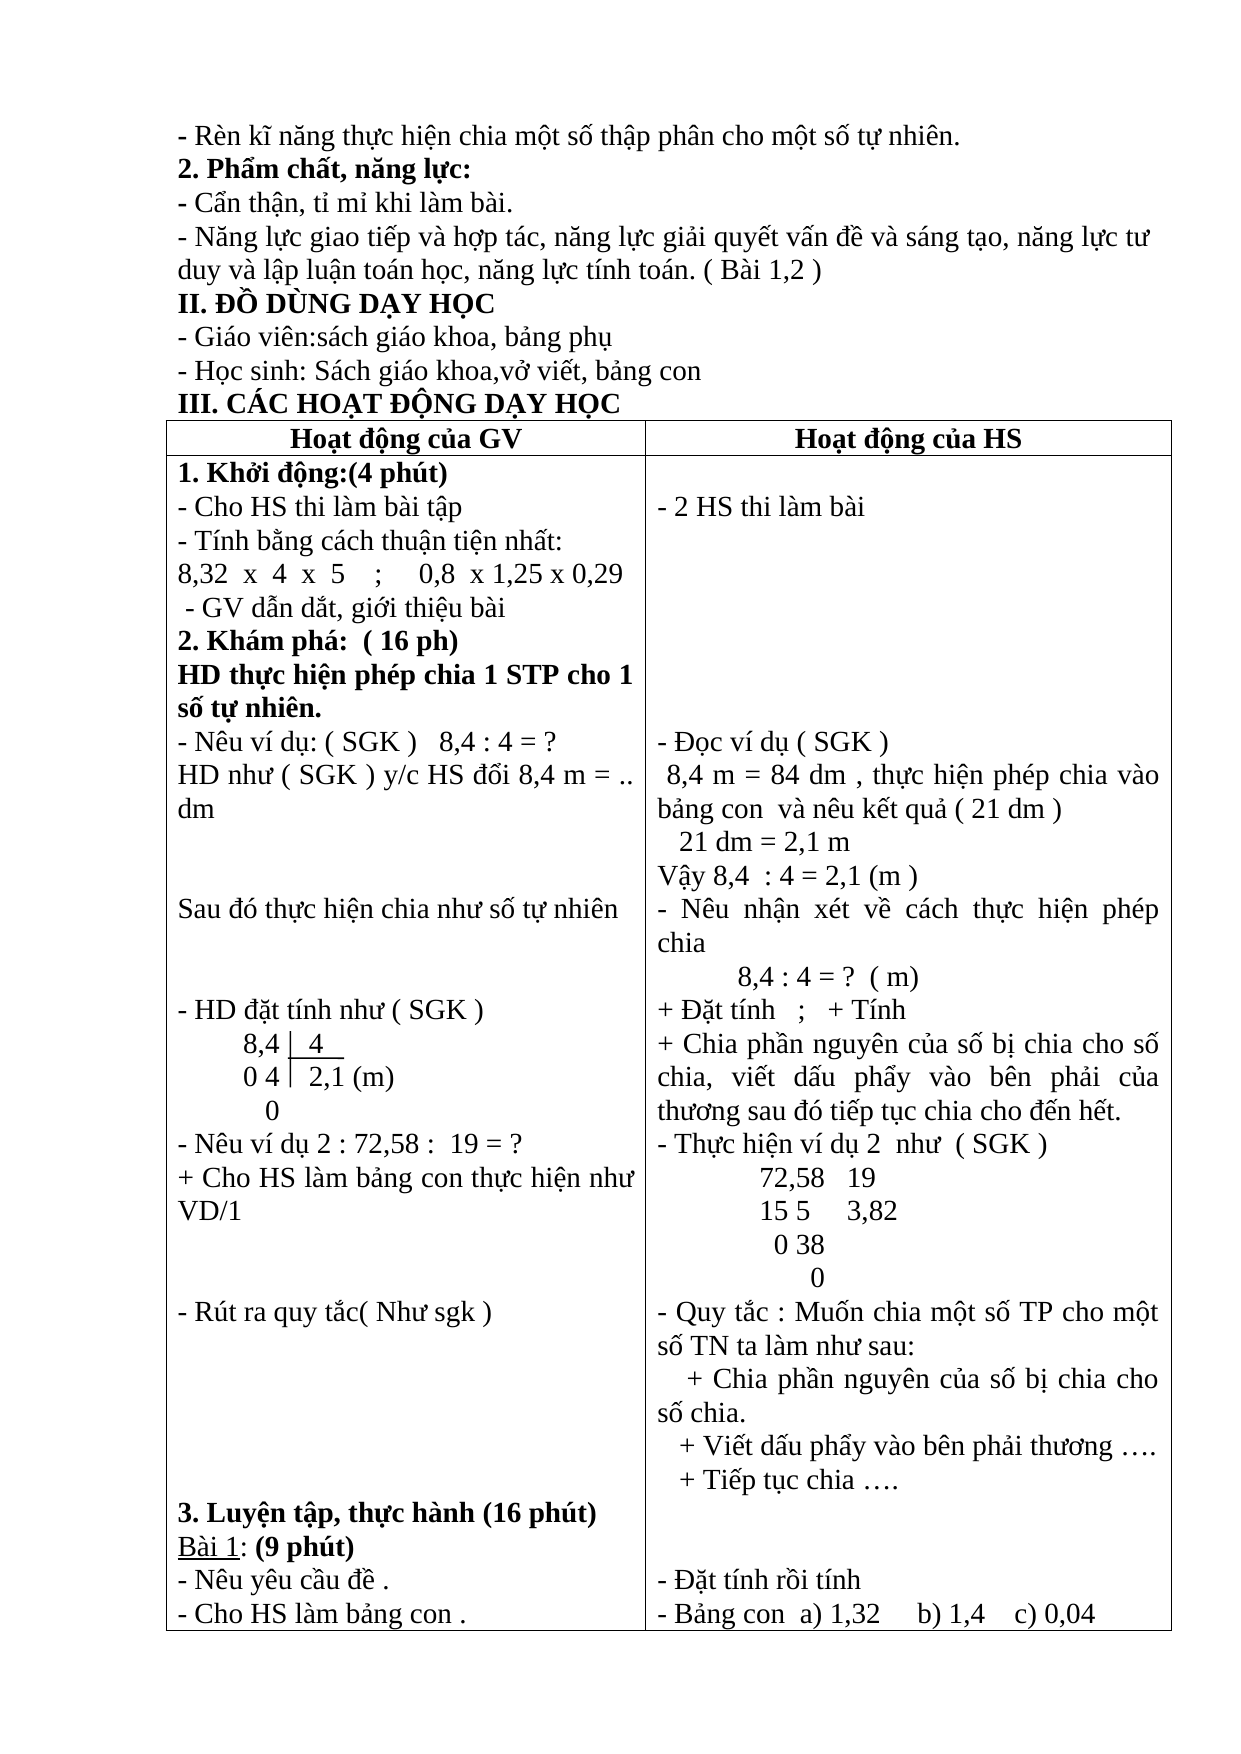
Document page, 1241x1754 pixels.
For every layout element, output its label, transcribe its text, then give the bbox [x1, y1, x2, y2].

text - Cẩn thận, tỉ mỉ khi làm bài. [177, 185, 1152, 219]
text III. CÁC HOẠT ĐỘNG DẠY HỌC [177, 386, 1152, 420]
text - Năng lực giao tiếp và hợp tác, năng lực giải quyết vấn đề và sáng tạo, năng lực tư duy và lập luận toán học, năng lực tính toán. ( Bài 1,2 ) [177, 219, 1152, 286]
text 2. Phẩm chất, năng lực: [177, 152, 1152, 185]
text II. ĐỒ DÙNG DẠY HỌC [177, 286, 1152, 319]
text - Giáo viên:sách giáo khoa, bảng phụ [177, 319, 1152, 353]
text - Rèn kĩ năng thực hiện chia một số thập phân cho một số tự nhiên. [177, 118, 1152, 152]
text - Học sinh: Sách giáo khoa,vở viết, bảng con [177, 353, 1152, 386]
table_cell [167, 456, 645, 1629]
table_header Hoạt động của HS [646, 421, 1171, 454]
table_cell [646, 456, 1171, 1629]
table_header Hoạt động của GV [167, 421, 645, 454]
